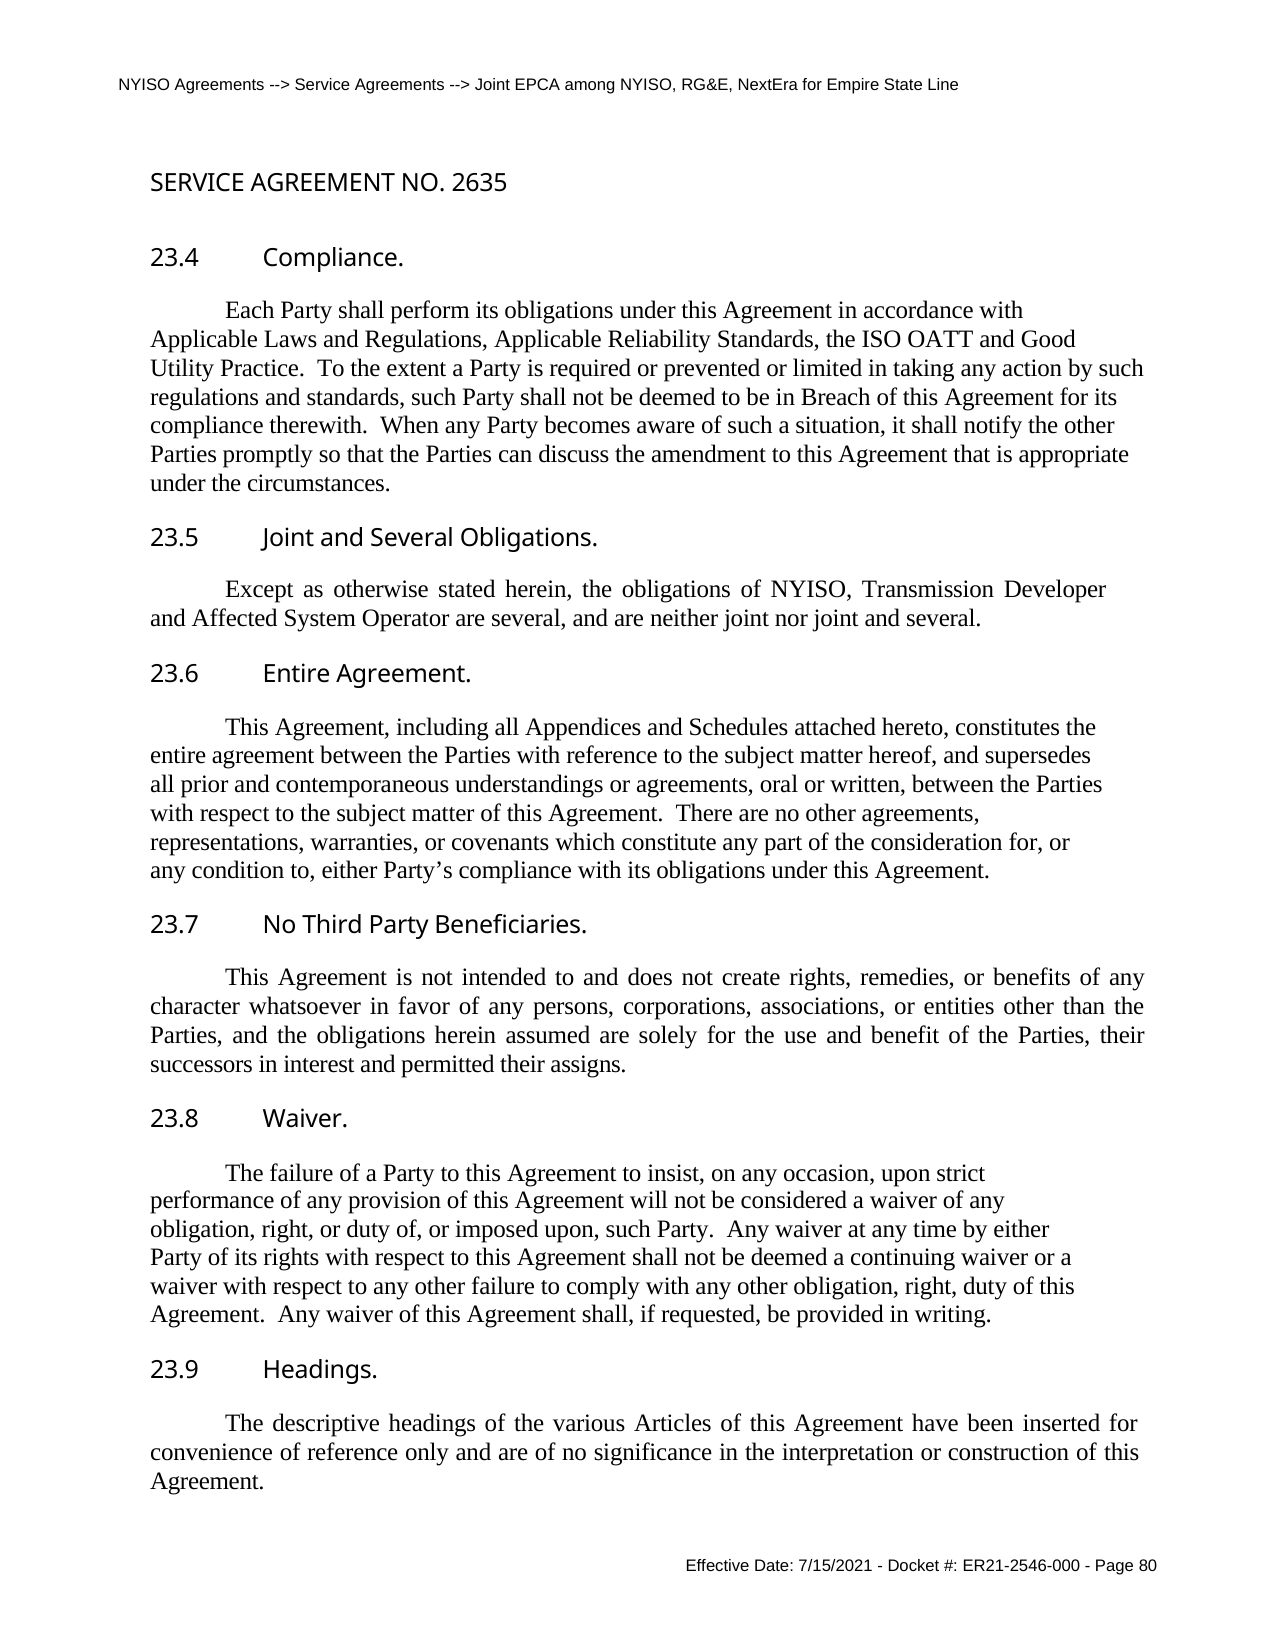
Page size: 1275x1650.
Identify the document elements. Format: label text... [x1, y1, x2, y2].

text 23.7 No Third Party Beneficiaries. [150, 911, 1275, 939]
text Each Party shall perform its obligations under this Agreement in accordance with [225, 295, 1275, 324]
text The failure of a Party to this Agreement to insist, on any occasion, upon strict [225, 1158, 1275, 1187]
text 23.6 Entire Agreement. [150, 659, 1275, 688]
text This Agreement, including all Appendices and Schedules attached hereto, constitutes the entire agreement between the Parties with reference to the subject matter hereof, and supersedes all prior and contemporaneous understandings or agreements, oral or written, between the Parties with respect to the subject matter of this Agreement. There are no other agreements, representations, warranties, or covenants which constitute any part of the consideration for, or any condition to, either Party’s compliance with its obligations under this Agreement. [150, 712, 1142, 884]
text SERVICE AGREEMENT NO. 2635 [150, 168, 1275, 197]
text Applicable Laws and Regulations, Applicable Reliability Standards, the ISO OATT and Good Utility Practice. To the extent a Party is required or prevented or limited in taking any action by such regulations and standards, such Party shall not be deemed to be in Breach of this Agreement for its compliance therewith. When any Party becomes aware of such a situation, it shall notify the other Parties promptly so that the Parties can discuss the amendment to this Agreement that is appropriate under the circumstances. [150, 324, 1145, 497]
text 23.4 Compliance. [150, 243, 1275, 272]
text This Agreement is not intended to and does not create rights, remedies, or benefits of any character whatsoever in favor of any persons, corporations, associations, or entities other than the Parties, and the obligations herein assumed are solely for the use and benefit of the Parties, their successors in interest and permitted their assigns. [150, 962, 1145, 1078]
text 23.5 Joint and Several Obligations. [150, 523, 1275, 552]
text performance of any provision of this Agreement will not be considered a waiver of any [150, 1187, 1275, 1213]
text 23.9 Headings. [150, 1356, 1275, 1385]
text obligation, right, or duty of, or imposed upon, such Party. Any waiver at any time by either Party of its rights with respect to this Agreement shall not be deemed a continuing waiver or a waiver with respect to any other failure to comply with any other obligation, right, duty of this Agreement. Any waiver of this Agreement shall, if requested, be provided in writing. [150, 1214, 1114, 1328]
text The descriptive headings of the various Articles of this Agreement have been inserted for convenience of reference only and are of no significance in the interpretation or construction of this Agreement. [150, 1408, 1139, 1495]
text Except as otherwise stated herein, the obligations of NYISO, Transmission Developer and Affected System Operator are several, and are neither joint nor joint and several. [150, 574, 1106, 632]
text 23.8 Waiver. [150, 1104, 1275, 1133]
